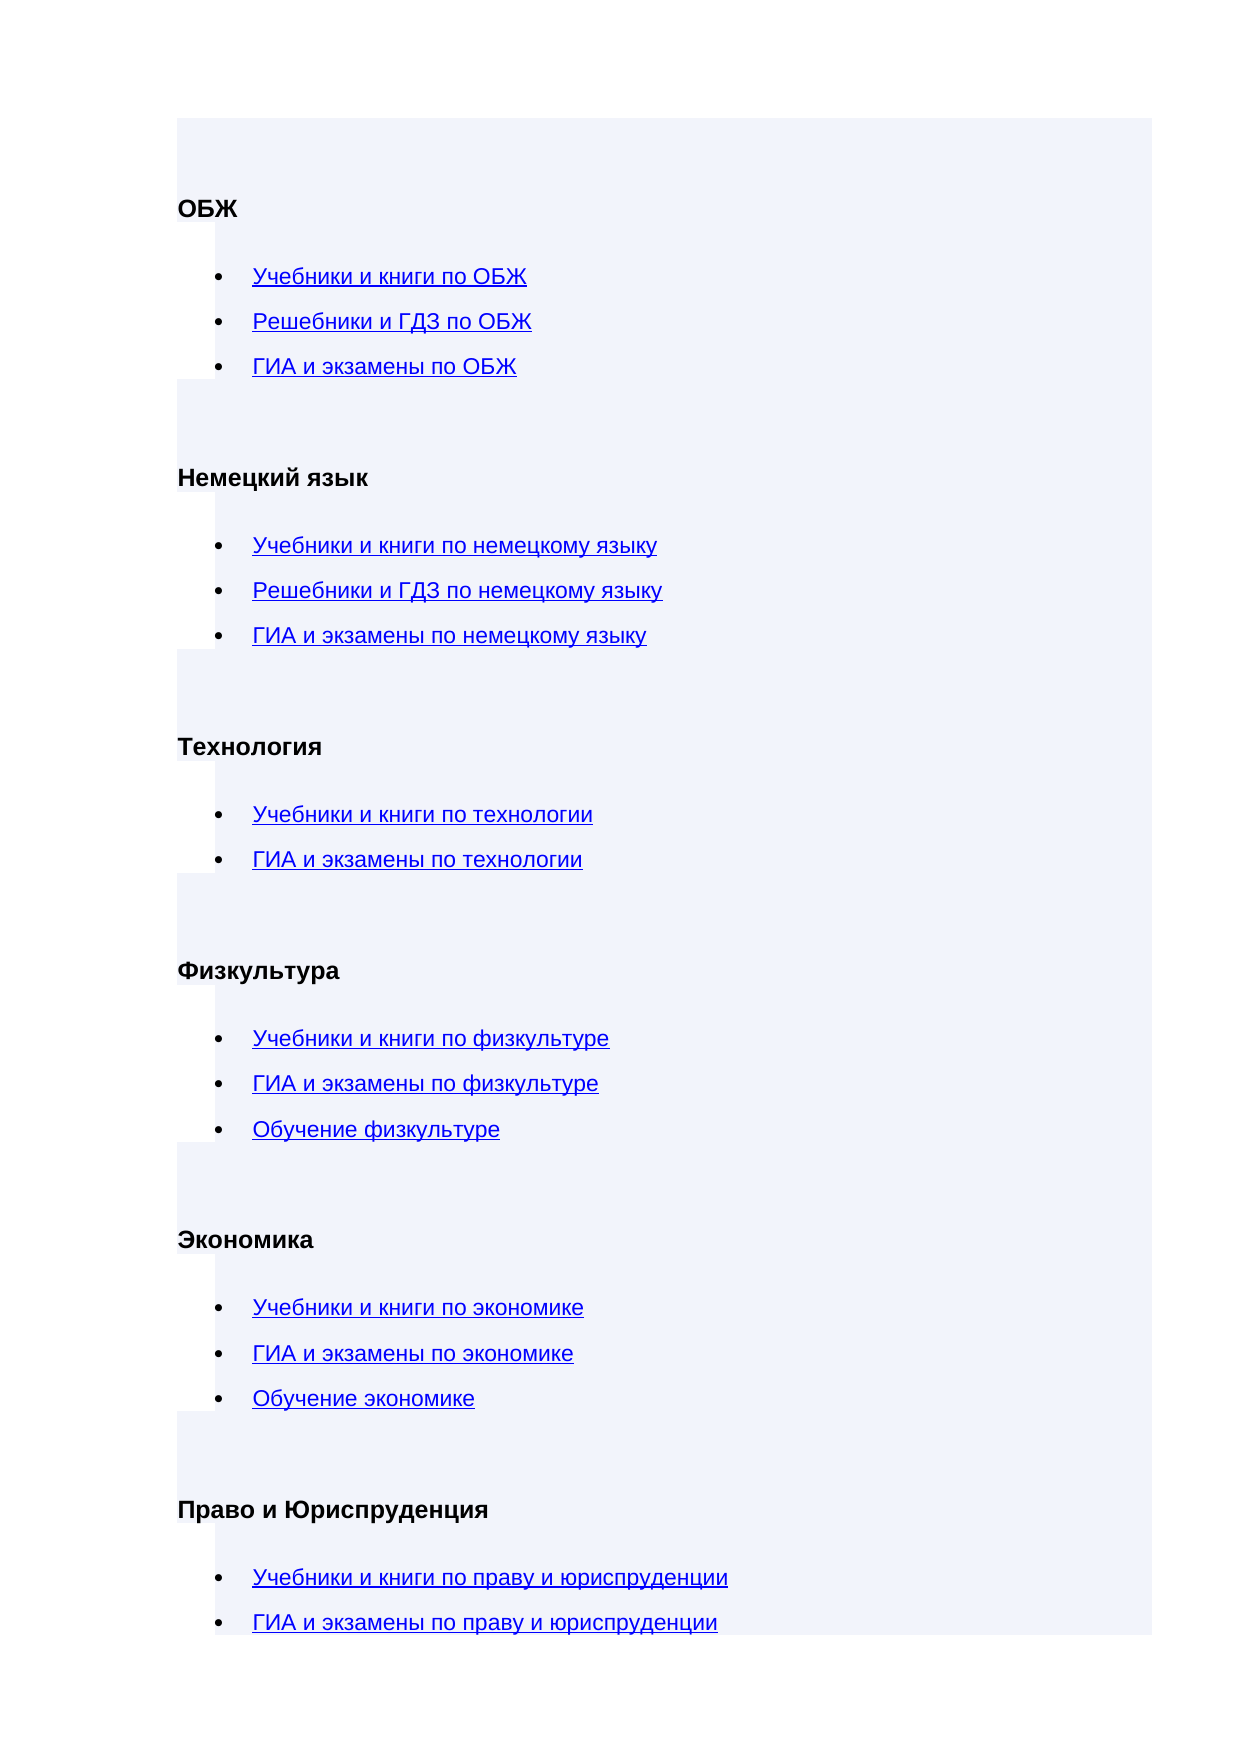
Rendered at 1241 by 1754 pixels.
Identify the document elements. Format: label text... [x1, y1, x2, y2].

list ГИА и экзамены по технологии [215, 835, 1152, 873]
list Учебники и книги по физкультуре [215, 1014, 1152, 1051]
list Учебники и книги по технологии [215, 790, 1152, 827]
list Решебники и ГДЗ по ОБЖ [215, 297, 1152, 334]
list Обучение физкультуре [215, 1104, 1152, 1142]
list Учебники и книги по немецкому языку [215, 521, 1152, 558]
list ГИА и экзамены по ОБЖ [215, 342, 1152, 379]
list ГИА и экзамены по экономике [215, 1328, 1152, 1366]
list Решебники и ГДЗ по немецкому языку [215, 566, 1152, 603]
list Учебники и книги по праву и юриспруденции [215, 1552, 1152, 1590]
subtitle Немецкий язык [177, 454, 1152, 492]
subtitle Технология [177, 723, 1152, 761]
subtitle ОБЖ [177, 185, 1152, 222]
subtitle Экономика [177, 1217, 1152, 1254]
list Учебники и книги по ОБЖ [215, 251, 1152, 289]
list ГИА и экзамены по немецкому языку [215, 611, 1152, 649]
list ГИА и экзамены по праву и юриспруденции [215, 1598, 1152, 1635]
subtitle Право и Юриспруденция [177, 1486, 1152, 1523]
list ГИА и экзамены по физкультуре [215, 1059, 1152, 1097]
list Учебники и книги по экономике [215, 1283, 1152, 1321]
subtitle Физкультура [177, 947, 1152, 985]
list Обучение экономике [215, 1374, 1152, 1411]
